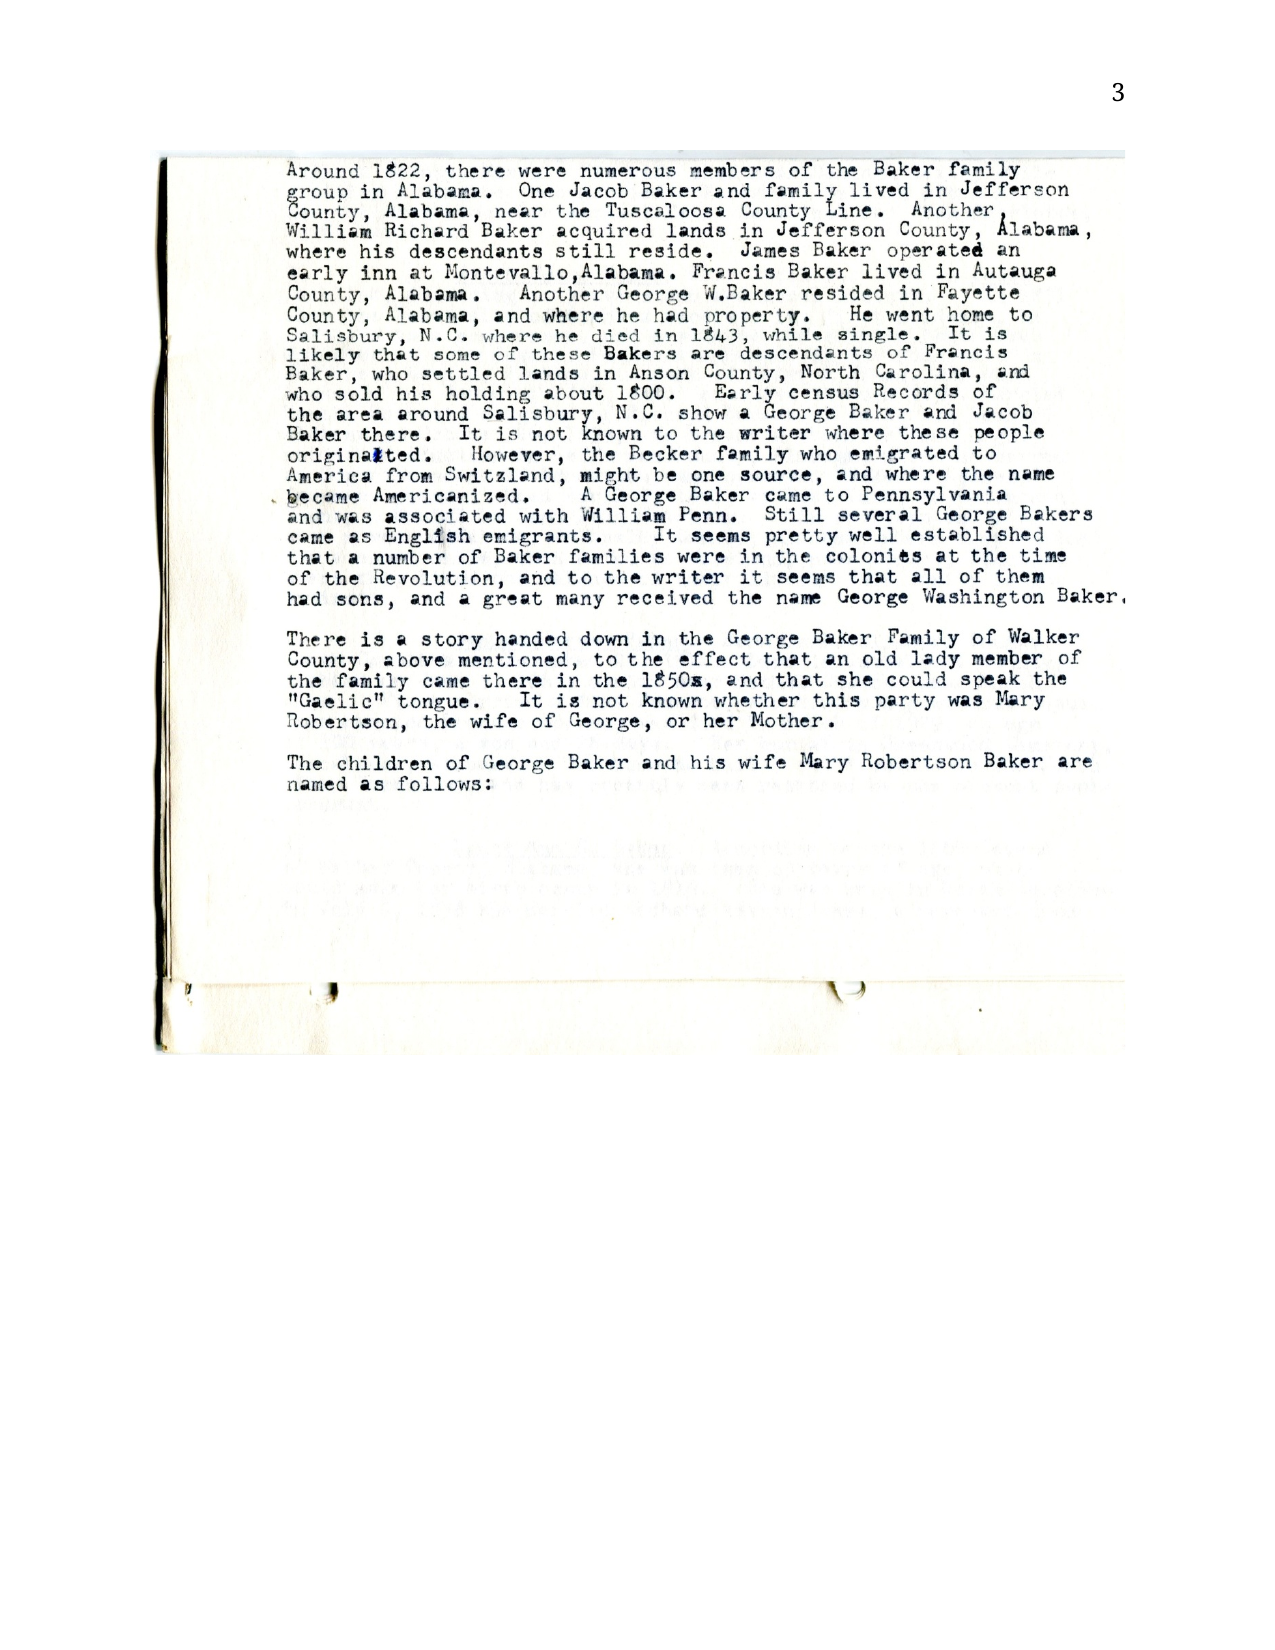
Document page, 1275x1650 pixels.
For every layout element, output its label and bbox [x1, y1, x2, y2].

picture [150, 150, 1125, 1055]
